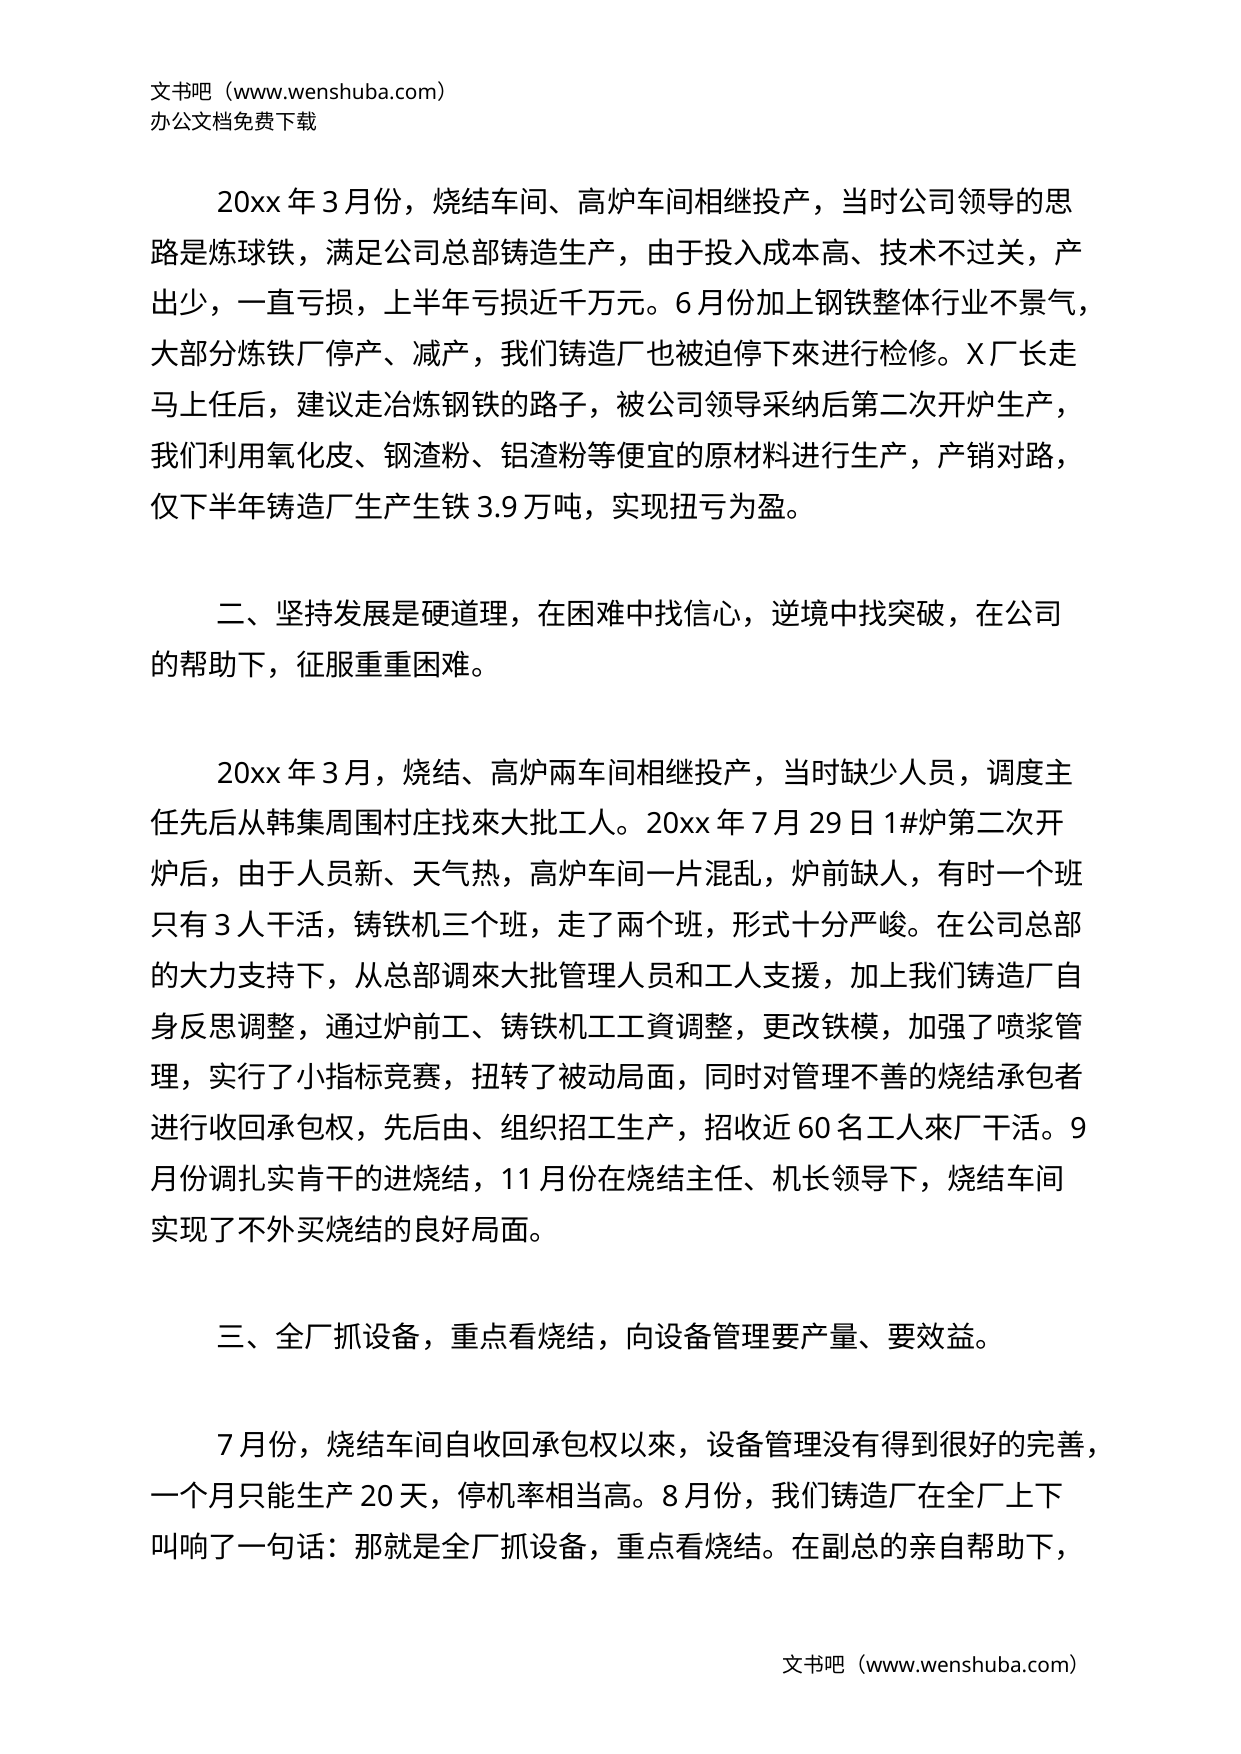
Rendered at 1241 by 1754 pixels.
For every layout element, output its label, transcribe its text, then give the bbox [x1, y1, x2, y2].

text 三、全厂抓设备，重点看烧结，向设备管理要产量、要效益。 [150, 1314, 1090, 1356]
text 二、坚持发展是硬道理，在困难中找信心，逆境中找突破，在公司的帮助下，征服重重困难。 [150, 591, 1090, 684]
text 20xx年3月，烧结、高炉兩车间相继投产，当时缺少人员，调度主任先后从韩集周围村庄找來大批工人。20xx年7月29日1#炉第二次开炉后，由于人员新、天气热，高炉车间一片混乱，炉前缺人，有时一个班只有3人干活，铸铁机三个班，走了兩个班，形式十分严峻。在公司总部的大力支持下，从总部调來大批管理人员和工人支援，加上我们铸造厂自身反思调整，通过炉前工、铸铁机工工資调整，更改铁模，加强了喷浆管理，实行了小指标竞赛，扭转了被动局面，同时对管理不善的烧结承包者进行收回承包权，先后由、组织招工生产，招收近60名工人來厂干活。9月份调扎实肯干的进烧结，11月份在烧结主任、机长领导下，烧结车间实现了不外买烧结的良好局面。 [150, 749, 1090, 1248]
text 20xx年3月份，烧结车间、高炉车间相继投产，当时公司领导的思路是炼球铁，满足公司总部铸造生产，由于投入成本高、技术不过关，产出少，一直亏损，上半年亏损近千万元。6月份加上钢铁整体行业不景气，大部分炼铁厂停产、减产，我们铸造厂也被迫停下來进行检修。X厂长走马上任后，建议走冶炼钢铁的路子，被公司领导采纳后第二次开炉生产，我们利用氧化皮、钢渣粉、铝渣粉等便宜的原材料进行生产，产销对路，仅下半年铸造厂生产生铁3.9万吨，实现扭亏为盈。 [150, 178, 1090, 526]
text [150, 1421, 1090, 1565]
